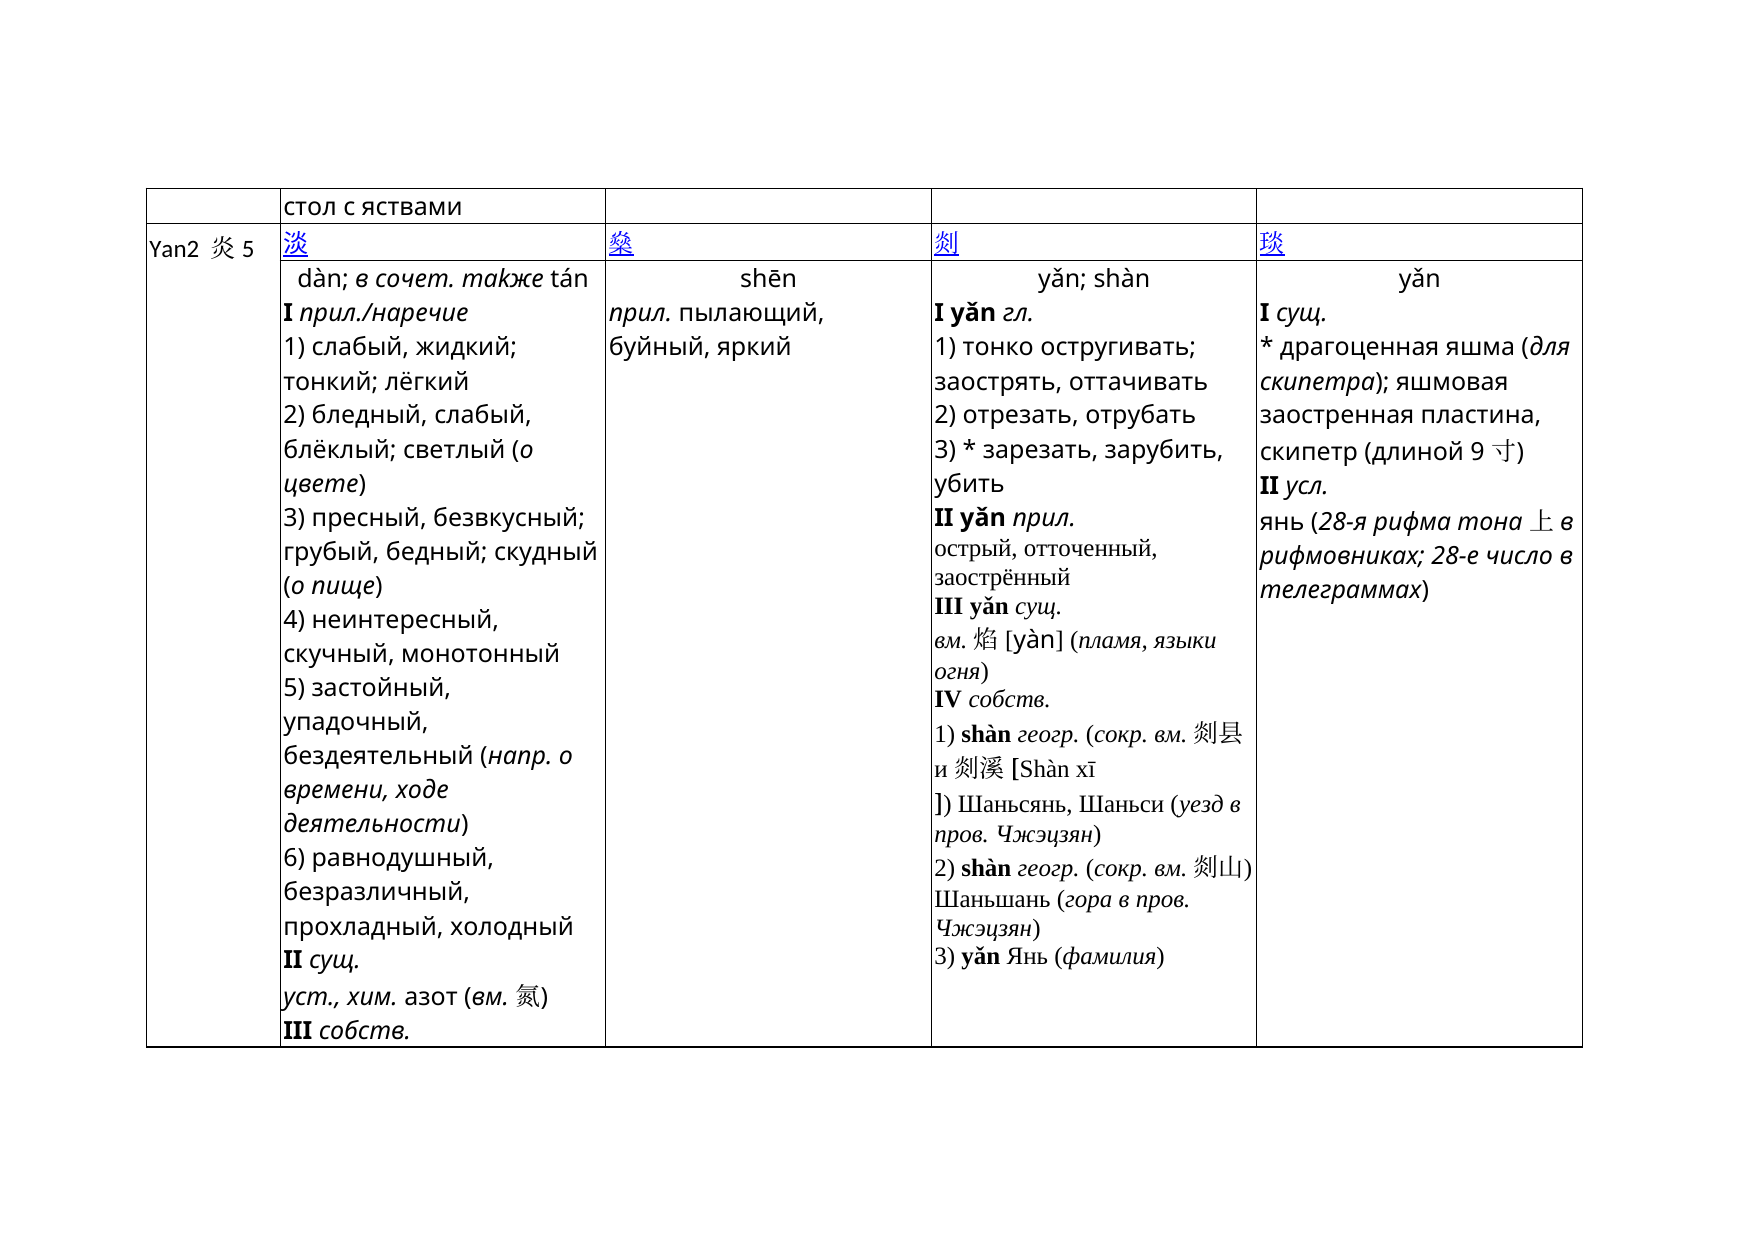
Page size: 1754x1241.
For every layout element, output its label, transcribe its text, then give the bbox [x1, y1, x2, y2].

table_cell 淡 [281, 224, 605, 260]
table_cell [281, 189, 605, 223]
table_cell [1257, 261, 1582, 1046]
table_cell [606, 261, 931, 1046]
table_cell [281, 261, 605, 1046]
table_cell 剡 [932, 224, 1256, 260]
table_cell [932, 261, 1256, 1046]
table_cell [1257, 189, 1582, 223]
table_cell [932, 189, 1256, 223]
table_cell 燊 [606, 224, 931, 260]
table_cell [606, 189, 931, 223]
table_cell Yan2 炎 5 [147, 224, 280, 1046]
table_cell 琰 [1257, 224, 1582, 260]
